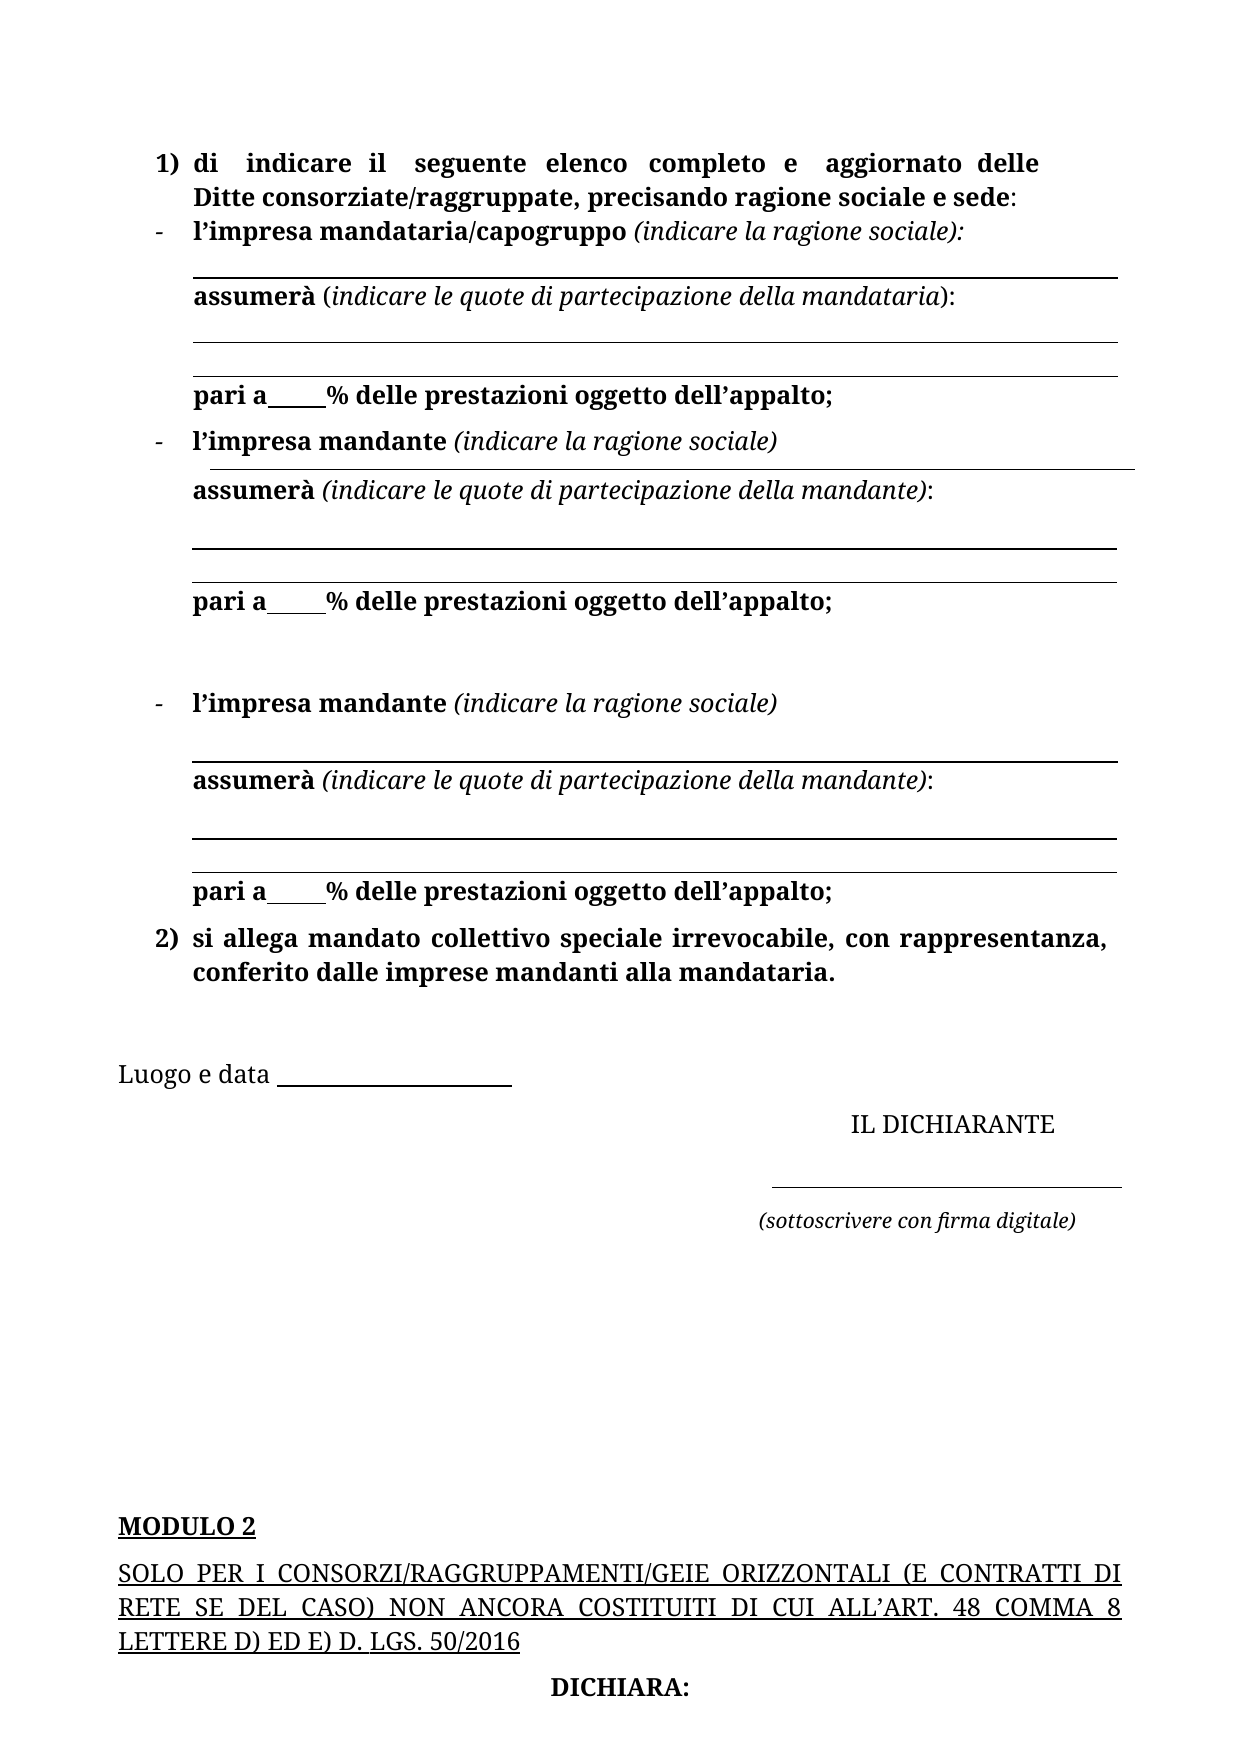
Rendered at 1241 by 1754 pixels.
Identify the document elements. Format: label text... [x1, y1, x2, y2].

subtitle pari a % delle prestazioni oggetto dell’appalto; [193, 369, 1140, 411]
list di indicare il seguente elenco completo e aggiornato delle Ditte consorziate/raggruppate, precisando ragione sociale e sede: [156, 146, 1122, 214]
text SOLO PER I CONSORZI/RAGGRUPPAMENTI/GEIE ORIZZONTALI (E CONTRATTI DI RETE SE DEL CASO) NON ANCORA COSTITUITI DI CUI ALL’ART. 48 COMMA 8 LETTERE D) ED E) D. LGS. 50/2016 [118, 1620, 1122, 1658]
list si allega mandato collettivo speciale irrevocabile, con rappresentanza, conferito dalle imprese mandanti alla mandataria. [155, 921, 1121, 989]
text MODULO 2 [118, 1509, 1140, 1543]
subtitle DICHIARA: [100, 1670, 1140, 1704]
list l’impresa mandante (indicare la ragione sociale) [155, 424, 1140, 458]
text assumerà (indicare le quote di partecipazione della mandataria): [193, 273, 1140, 313]
subtitle pari a % delle prestazioni oggetto dell’appalto; [192, 865, 1140, 908]
list l’impresa mandataria/capogruppo (indicare la ragione sociale): [155, 214, 1140, 248]
text IL DICHIARANTE [98, 1107, 1055, 1141]
list l’impresa mandante (indicare la ragione sociale) [155, 686, 1140, 719]
subtitle pari a % delle prestazioni oggetto dell’appalto; [192, 575, 1140, 618]
text (sottoscrivere con firma digitale) [98, 1206, 1076, 1234]
text SOLO PER I CONSORZI/RAGGRUPPAMENTI/GEIE ORIZZONTALI (E CONTRATTI DI RETE SE DEL CASO) NON ANCORA COSTITUITI DI CUI ALL’ART. 48 COMMA 8 LETTERE D) ED E) D. LGS. 50/2016 [118, 1586, 1122, 1618]
text Luogo e data [118, 1057, 1140, 1091]
text SOLO PER I CONSORZI/RAGGRUPPAMENTI/GEIE ORIZZONTALI (E CONTRATTI DI RETE SE DEL CASO) NON ANCORA COSTITUITI DI CUI ALL’ART. 48 COMMA 8 LETTERE D) ED E) D. LGS. 50/2016 [118, 1555, 1122, 1584]
text assumerà (indicare le quote di partecipazione della mandante): [192, 757, 1140, 797]
text assumerà (indicare le quote di partecipazione della mandante): [192, 473, 1140, 507]
